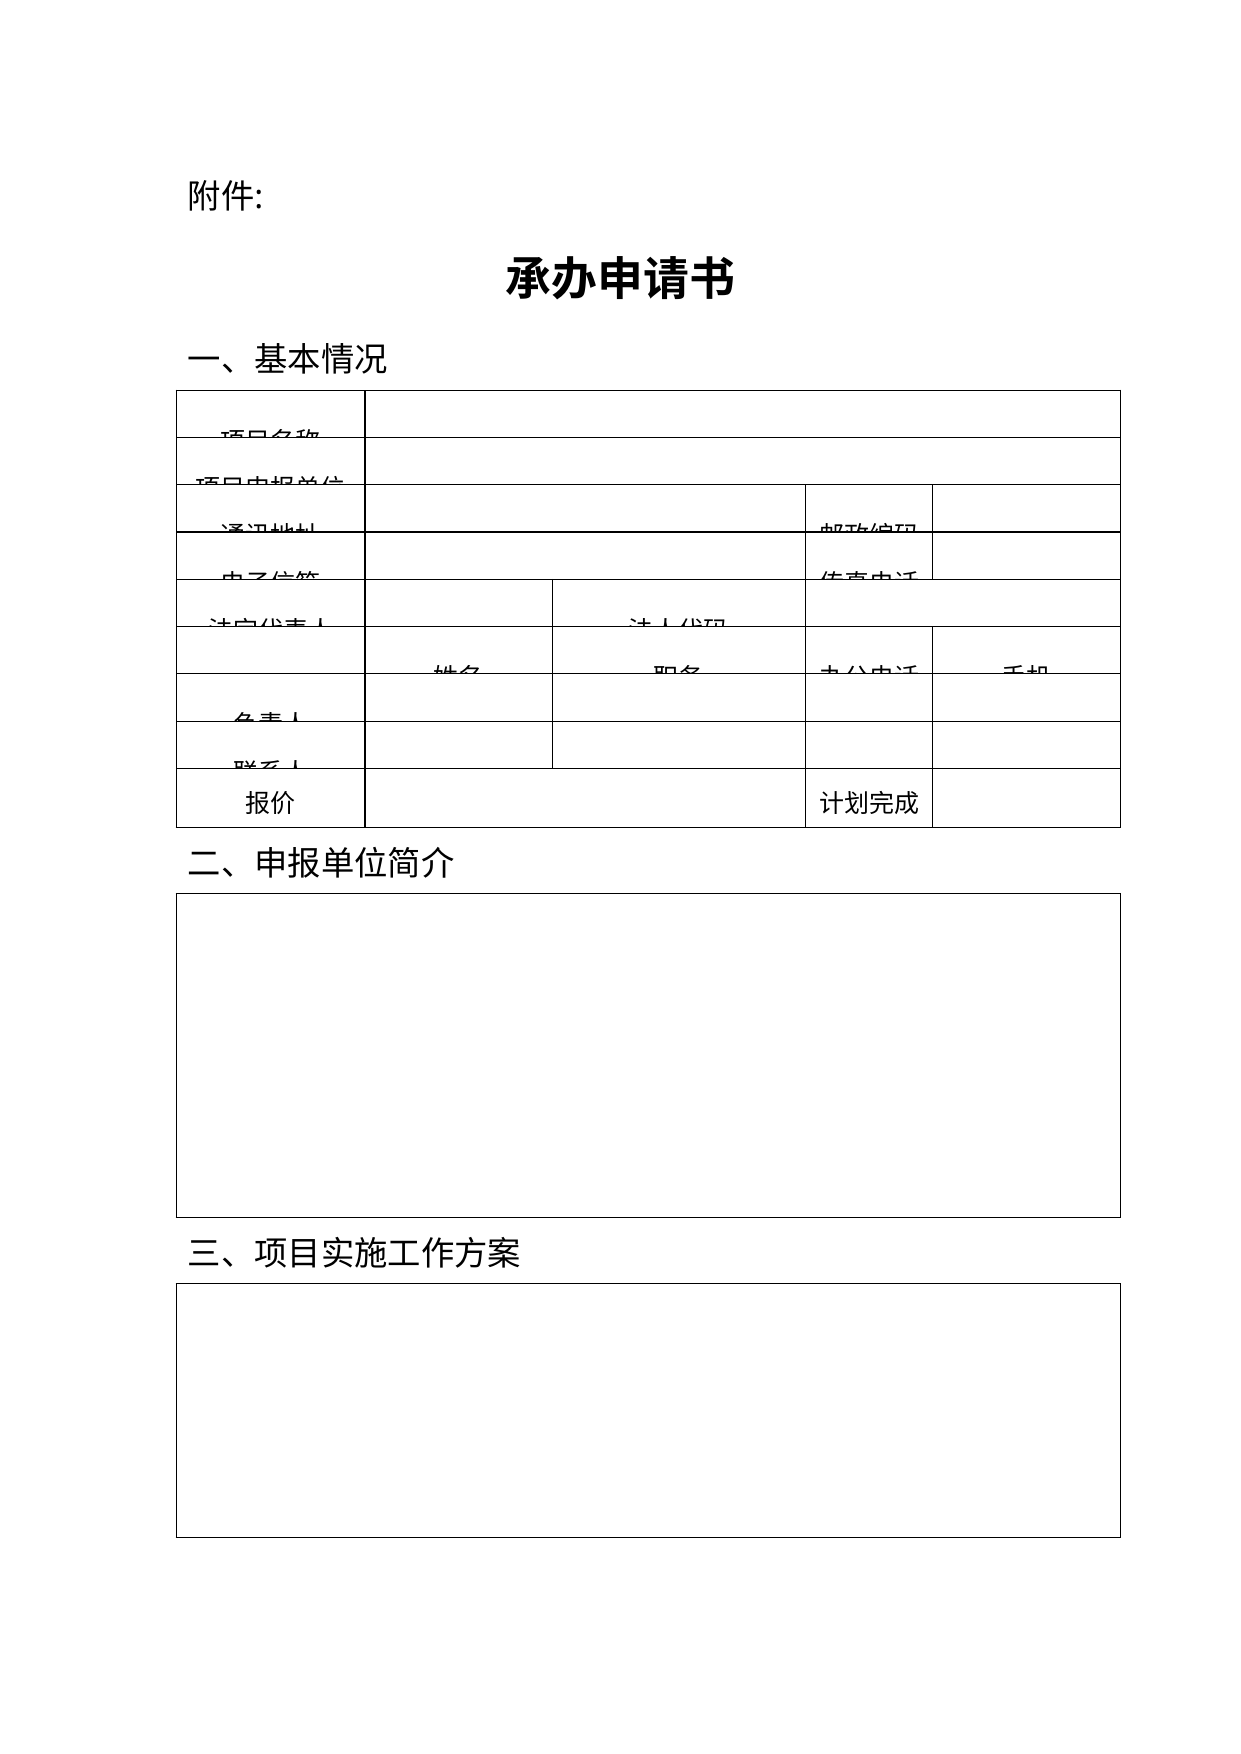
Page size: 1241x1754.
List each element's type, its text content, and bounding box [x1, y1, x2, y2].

table_header [177, 1284, 1120, 1537]
text 附件: [187, 162, 1053, 227]
table_cell [933, 485, 1120, 531]
table_cell 手机 [933, 627, 1120, 673]
text 一、基本情况 [187, 324, 1053, 389]
table_cell [366, 722, 552, 768]
text 二、申报单位简介 [187, 828, 1053, 893]
table_cell [553, 674, 805, 721]
table_cell 传真电话 [806, 533, 932, 579]
table_cell [177, 627, 364, 673]
table_cell [366, 485, 805, 531]
table_cell 报价 （单位：万元） [177, 769, 364, 827]
table_cell [806, 722, 932, 768]
table_cell [933, 722, 1120, 768]
table_cell 姓名 [366, 627, 552, 673]
table_cell 负责人 [177, 674, 364, 721]
table_cell [933, 533, 1120, 579]
table_cell 法人代码 [553, 580, 805, 626]
table_cell [366, 533, 805, 579]
table_cell [366, 580, 552, 626]
table_cell 项目申报单位 [177, 438, 364, 484]
table_cell 职务 [553, 627, 805, 673]
table_cell 联系人 [177, 722, 364, 768]
table_cell [806, 580, 1120, 626]
table_header [177, 894, 1120, 1217]
table_cell 通讯地址 [177, 485, 364, 531]
table_cell 计划完成 时间 [806, 769, 932, 827]
text 承办申请书 [187, 227, 1053, 324]
table_cell 法定代表人 [177, 580, 364, 626]
table_cell 办公电话 [806, 627, 932, 673]
table_cell 邮政编码 [806, 485, 932, 531]
table_cell [366, 438, 1120, 484]
text 三、项目实施工作方案 [187, 1218, 1053, 1283]
table_cell [366, 674, 552, 721]
table_cell [933, 769, 1120, 827]
table_cell [933, 674, 1120, 721]
table_header [366, 391, 1120, 437]
table_cell 电子信箱 [177, 533, 364, 579]
table_cell [553, 722, 805, 768]
table_cell [806, 674, 932, 721]
table_cell [366, 769, 805, 827]
table_header 项目名称 [177, 391, 364, 437]
